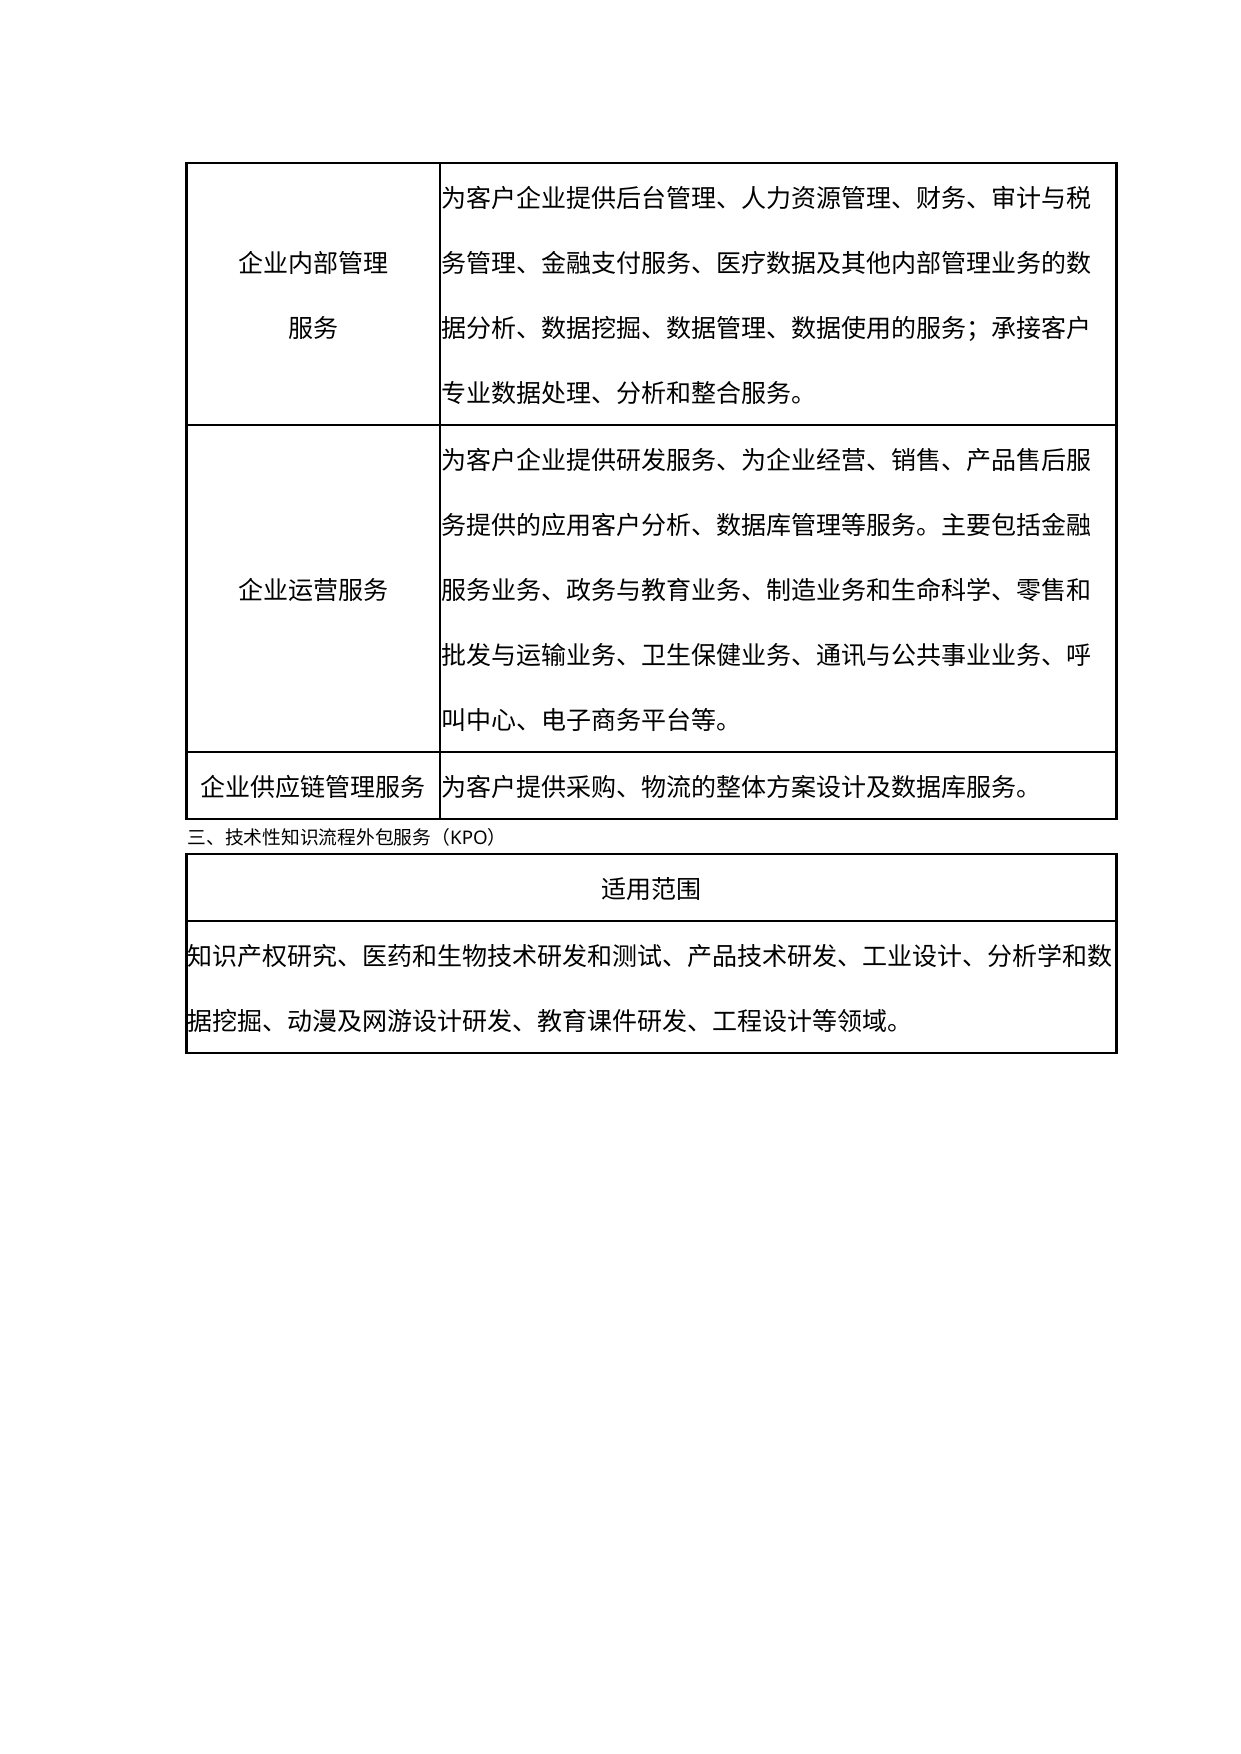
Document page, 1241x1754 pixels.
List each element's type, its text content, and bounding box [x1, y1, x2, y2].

table_header 适用范围 [188, 855, 1115, 920]
table_cell 为客户企业提供后台管理、人力资源管理、财务、审计与税务管理、金融支付服务、医疗数据及其他内部管理业务的数据分析、数据挖掘、数据管理、数据使用的服务；承接客户专业数据处理、分析和整合服务。 [441, 164, 1115, 424]
table_cell 企业运营服务 [188, 426, 439, 751]
text 三、技术性知识流程外包服务（KPO） [187, 820, 1053, 853]
table_cell 知识产权研究、医药和生物技术研发和测试、产品技术研发、工业设计、分析学和数据挖掘、动漫及网游设计研发、教育课件研发、工程设计等领域。 [188, 922, 1115, 1052]
table_cell 企业内部管理 服务 [188, 164, 439, 424]
table_cell 企业供应链管理服务 [188, 753, 439, 818]
table_cell 为客户提供采购、物流的整体方案设计及数据库服务。 [441, 753, 1115, 818]
table_cell 为客户企业提供研发服务、为企业经营、销售、产品售后服务提供的应用客户分析、数据库管理等服务。主要包括金融服务业务、政务与教育业务、制造业务和生命科学、零售和批发与运输业务、卫生保健业务、通讯与公共事业业务、呼叫中心、电子商务平台等。 [441, 426, 1115, 751]
